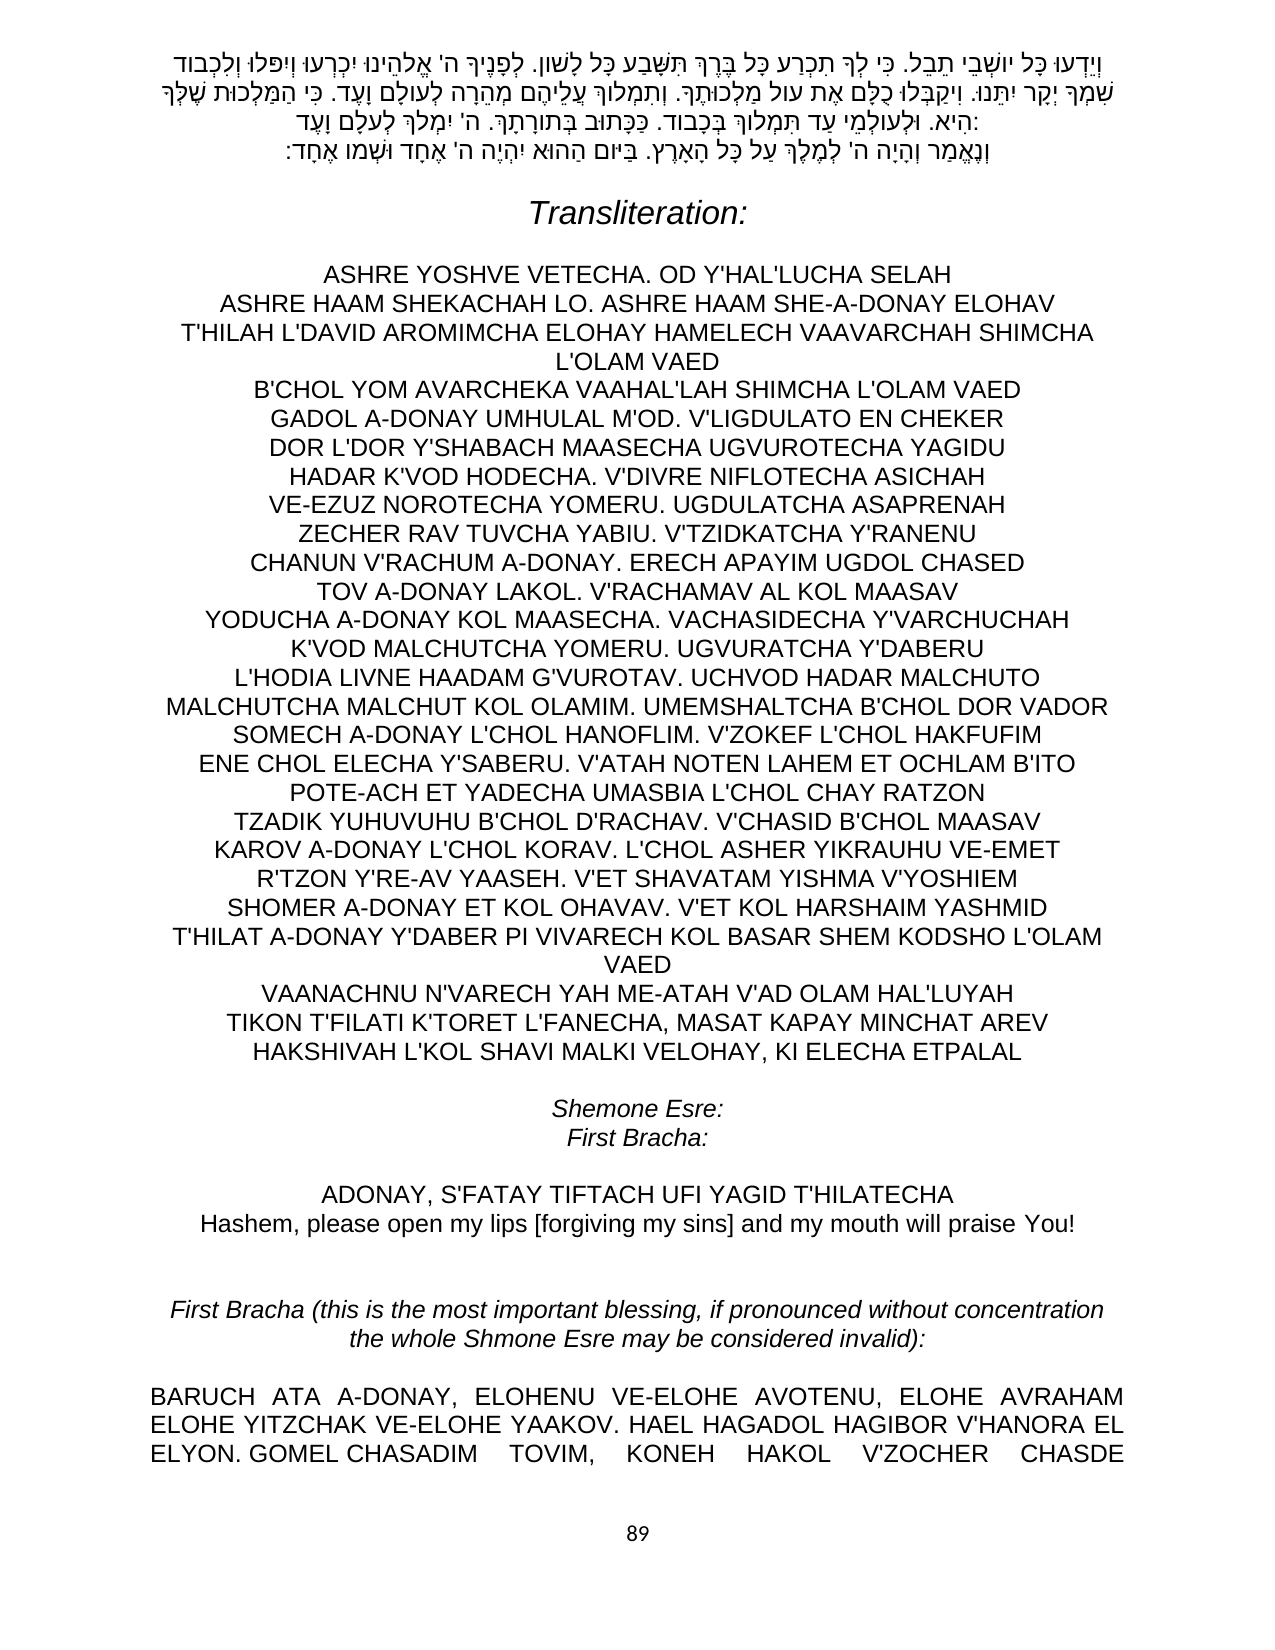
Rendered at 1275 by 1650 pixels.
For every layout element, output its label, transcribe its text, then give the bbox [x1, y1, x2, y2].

text Shemone Esre: [150, 1094, 1125, 1123]
text ZECHER RAV TUVCHA YABIU. V'TZIDKATCHA Y'RANENU [150, 519, 1125, 548]
text VE-EZUZ NOROTECHA YOMERU. UGDULATCHA ASAPRENAH [150, 490, 1125, 519]
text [150, 49, 1125, 136]
text TIKON T'FILATI K'TORET L'FANECHA, MASAT KAPAY MINCHAT AREV [150, 1008, 1125, 1037]
text T'HILAT A-DONAY Y'DABER PI VIVARECH KOL BASAR SHEM KODSHO L'OLAM VAED [150, 922, 1125, 979]
text Transliteration: [150, 193, 1125, 232]
text YODUCHA A-DONAY KOL MAASECHA. VACHASIDECHA Y'VARCHUCHAH [150, 605, 1125, 634]
text MALCHUTCHA MALCHUT KOL OLAMIM. UMEMSHALTCHA B'CHOL DOR VADOR [150, 692, 1125, 720]
text TZADIK YUHUVUHU B'CHOL D'RACHAV. V'CHASID B'CHOL MAASAV [150, 807, 1125, 835]
text TOV A-DONAY LAKOL. V'RACHAMAV AL KOL MAASAV [150, 577, 1125, 605]
text First Bracha (this is the most important blessing, if pronounced without concentration the whole Shmone Esre may be considered invalid): [150, 1295, 1125, 1353]
text T'HILAH L'DAVID AROMIMCHA ELOHAY HAMELECH VAAVARCHAH SHIMCHA L'OLAM VAED [150, 318, 1125, 375]
text SHOMER A-DONAY ET KOL OHAVAV. V'ET KOL HARSHAIM YASHMID [150, 893, 1125, 922]
text B'CHOL YOM AVARCHEKA VAAHAL'LAH SHIMCHA L'OLAM VAED [150, 375, 1125, 404]
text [150, 1382, 1125, 1468]
text CHANUN V'RACHUM A-DONAY. ERECH APAYIM UGDOL CHASED [150, 548, 1125, 577]
text ENE CHOL ELECHA Y'SABERU. V'ATAH NOTEN LAHEM ET OCHLAM B'ITO [150, 749, 1125, 778]
text POTE-ACH ET YADECHA UMASBIA L'CHOL CHAY RATZON [150, 778, 1125, 807]
text L'HODIA LIVNE HAADAM G'VUROTAV. UCHVOD HADAR MALCHUTO [150, 663, 1125, 692]
text First Bracha: [150, 1123, 1125, 1152]
text ASHRE HAAM SHEKACHAH LO. ASHRE HAAM SHE-A-DONAY ELOHAV [150, 289, 1125, 318]
text GADOL A-DONAY UMHULAL M'OD. V'LIGDULATO EN CHEKER [150, 404, 1125, 433]
text SOMECH A-DONAY L'CHOL HANOFLIM. V'ZOKEF L'CHOL HAKFUFIM [150, 720, 1125, 749]
text ASHRE YOSHVE VETECHA. OD Y'HAL'LUCHA SELAH [150, 260, 1125, 289]
text K'VOD MALCHUTCHA YOMERU. UGVURATCHA Y'DABERU [150, 634, 1125, 663]
text וְנֶאֱמַר וְהָיָה ה' לְמֶלֶךְ עַל כָּל הָאָרֶץ. בַּיּום הַהוּא יִהְיֶה ה' אֶחָד וּשְׁמו אֶחָד: [150, 136, 1125, 164]
text KAROV A-DONAY L'CHOL KORAV. L'CHOL ASHER YIKRAUHU VE-EMET [150, 835, 1125, 864]
text VAANACHNU N'VARECH YAH ME-ATAH V'AD OLAM HAL'LUYAH [150, 979, 1125, 1008]
text HADAR K'VOD HODECHA. V'DIVRE NIFLOTECHA ASICHAH [150, 462, 1125, 490]
text ADONAY, S'FATAY TIFTACH UFI YAGID T'HILATECHA [150, 1180, 1125, 1209]
text Hashem, please open my lips [forgiving my sins] and my mouth will praise You! [150, 1209, 1125, 1238]
text DOR L'DOR Y'SHABACH MAASECHA UGVUROTECHA YAGIDU [150, 433, 1125, 462]
text R'TZON Y'RE-AV YAASEH. V'ET SHAVATAM YISHMA V'YOSHIEM [150, 864, 1125, 893]
text HAKSHIVAH L'KOL SHAVI MALKI VELOHAY, KI ELECHA ETPALAL [150, 1037, 1125, 1065]
